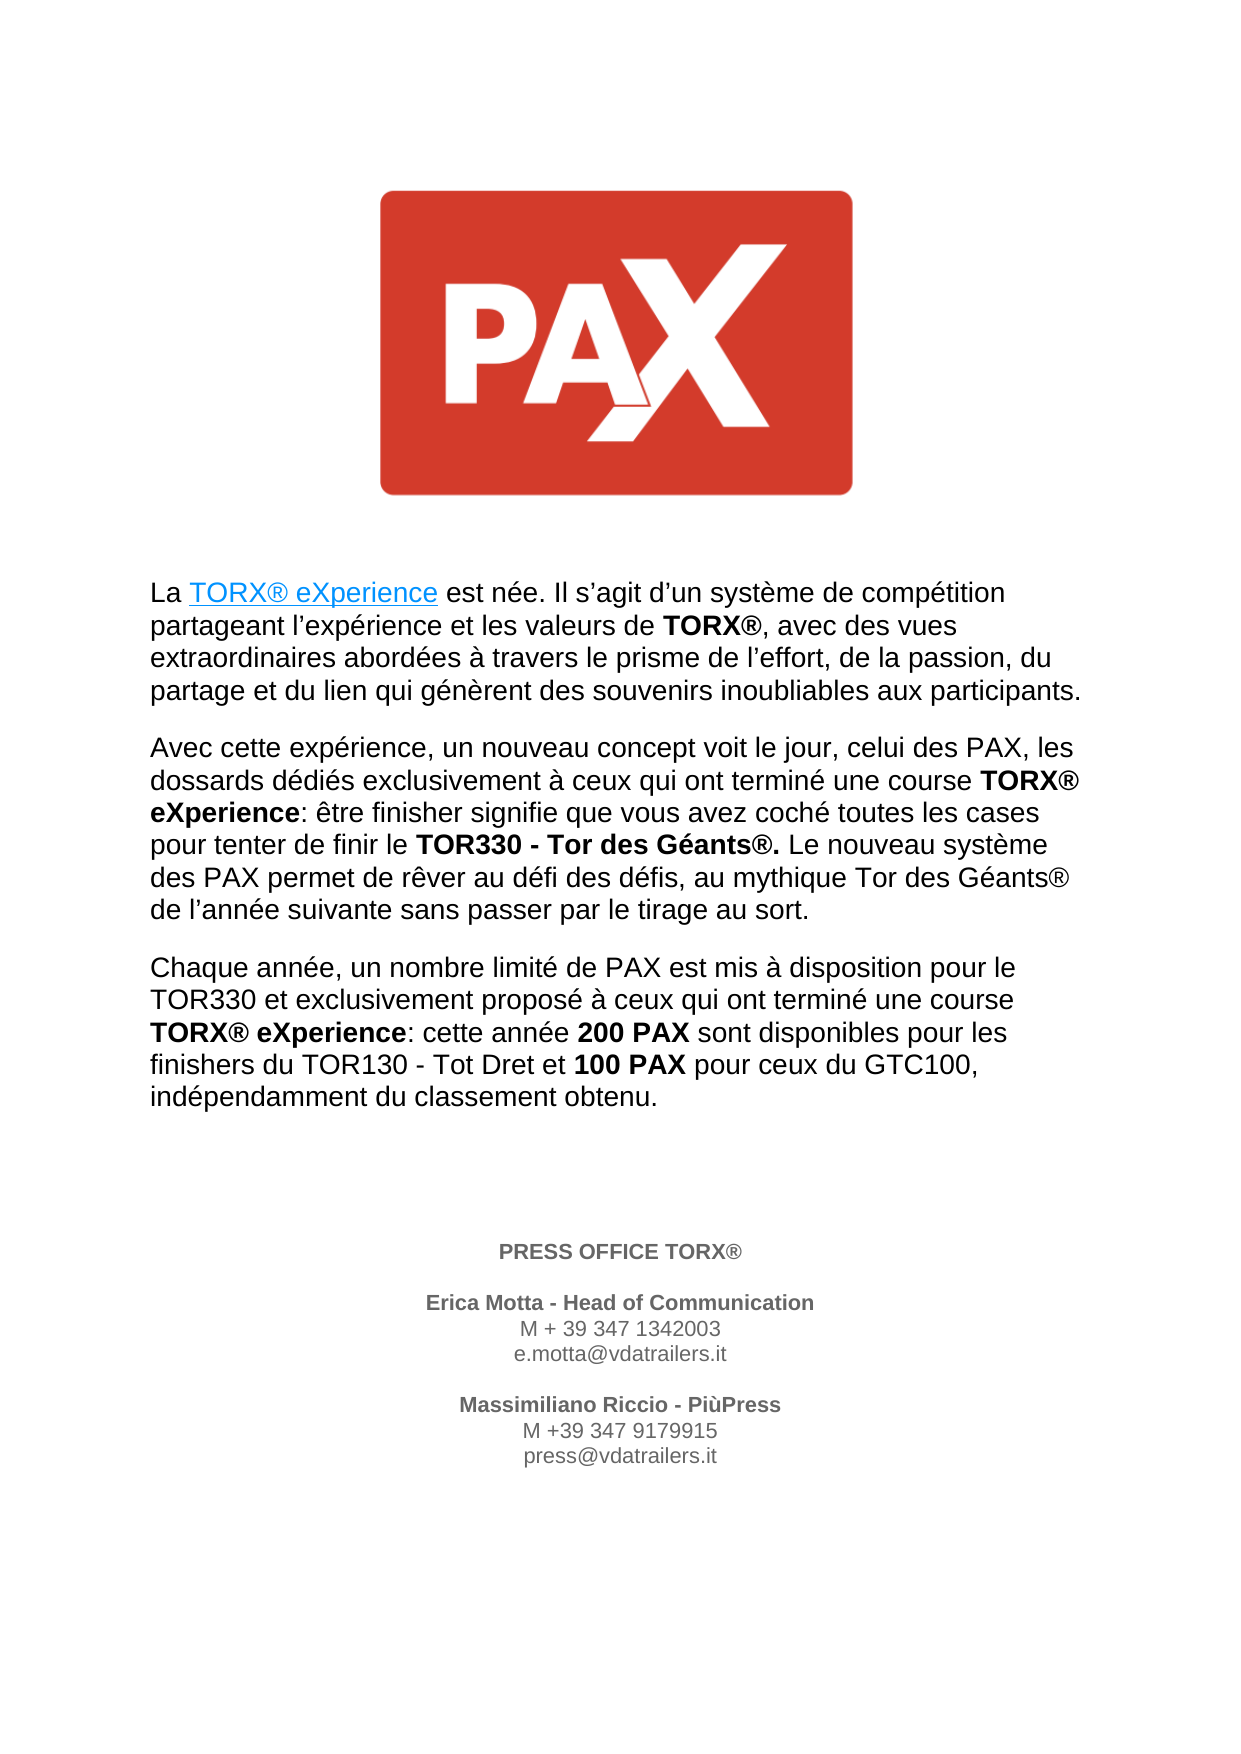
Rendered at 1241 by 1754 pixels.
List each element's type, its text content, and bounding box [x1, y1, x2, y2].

text M + 39 347 1342003 [150, 1316, 1090, 1341]
picture [150, 101, 1091, 577]
text e.motta@vdatrailers.it [150, 1341, 1090, 1366]
text La TORX® eXperience est née. Il s’agit d’un système de compétition partageant l’expérience et les valeurs de TORX®, avec des vues extraordinaires abordées à travers le prisme de l’effort, de la passion, du partage et du lien qui génèrent des souvenirs inoubliables aux participants. [150, 577, 1090, 706]
text Avec cette expérience, un nouveau concept voit le jour, celui des PAX, les dossards dédiés exclusivement à ceux qui ont terminé une course TORX® eXperience: être finisher signifie que vous avez coché toutes les cases pour tenter de finir le TOR330 - Tor des Géants®. Le nouveau système des PAX permet de rêver au défi des défis, au mythique Tor des Géants® de l’année suivante sans passer par le tirage au sort. [150, 731, 1090, 926]
text M +39 347 9179915 [150, 1417, 1090, 1443]
text Erica Motta - Head of Communication [150, 1290, 1090, 1316]
text PRESS OFFICE TORX® [150, 1239, 1090, 1264]
text press@vdatrailers.it [150, 1443, 1090, 1468]
text Chaque année, un nombre limité de PAX est mis à disposition pour le TOR330 et exclusivement proposé à ceux qui ont terminé une course TORX® eXperience: cette année 200 PAX sont disponibles pour les finishers du TOR130 - Tot Dret et 100 PAX pour ceux du GTC100, indépendamment du classement obtenu. [658, 951, 1090, 1113]
text Massimiliano Riccio - PiùPress [150, 1392, 1090, 1417]
